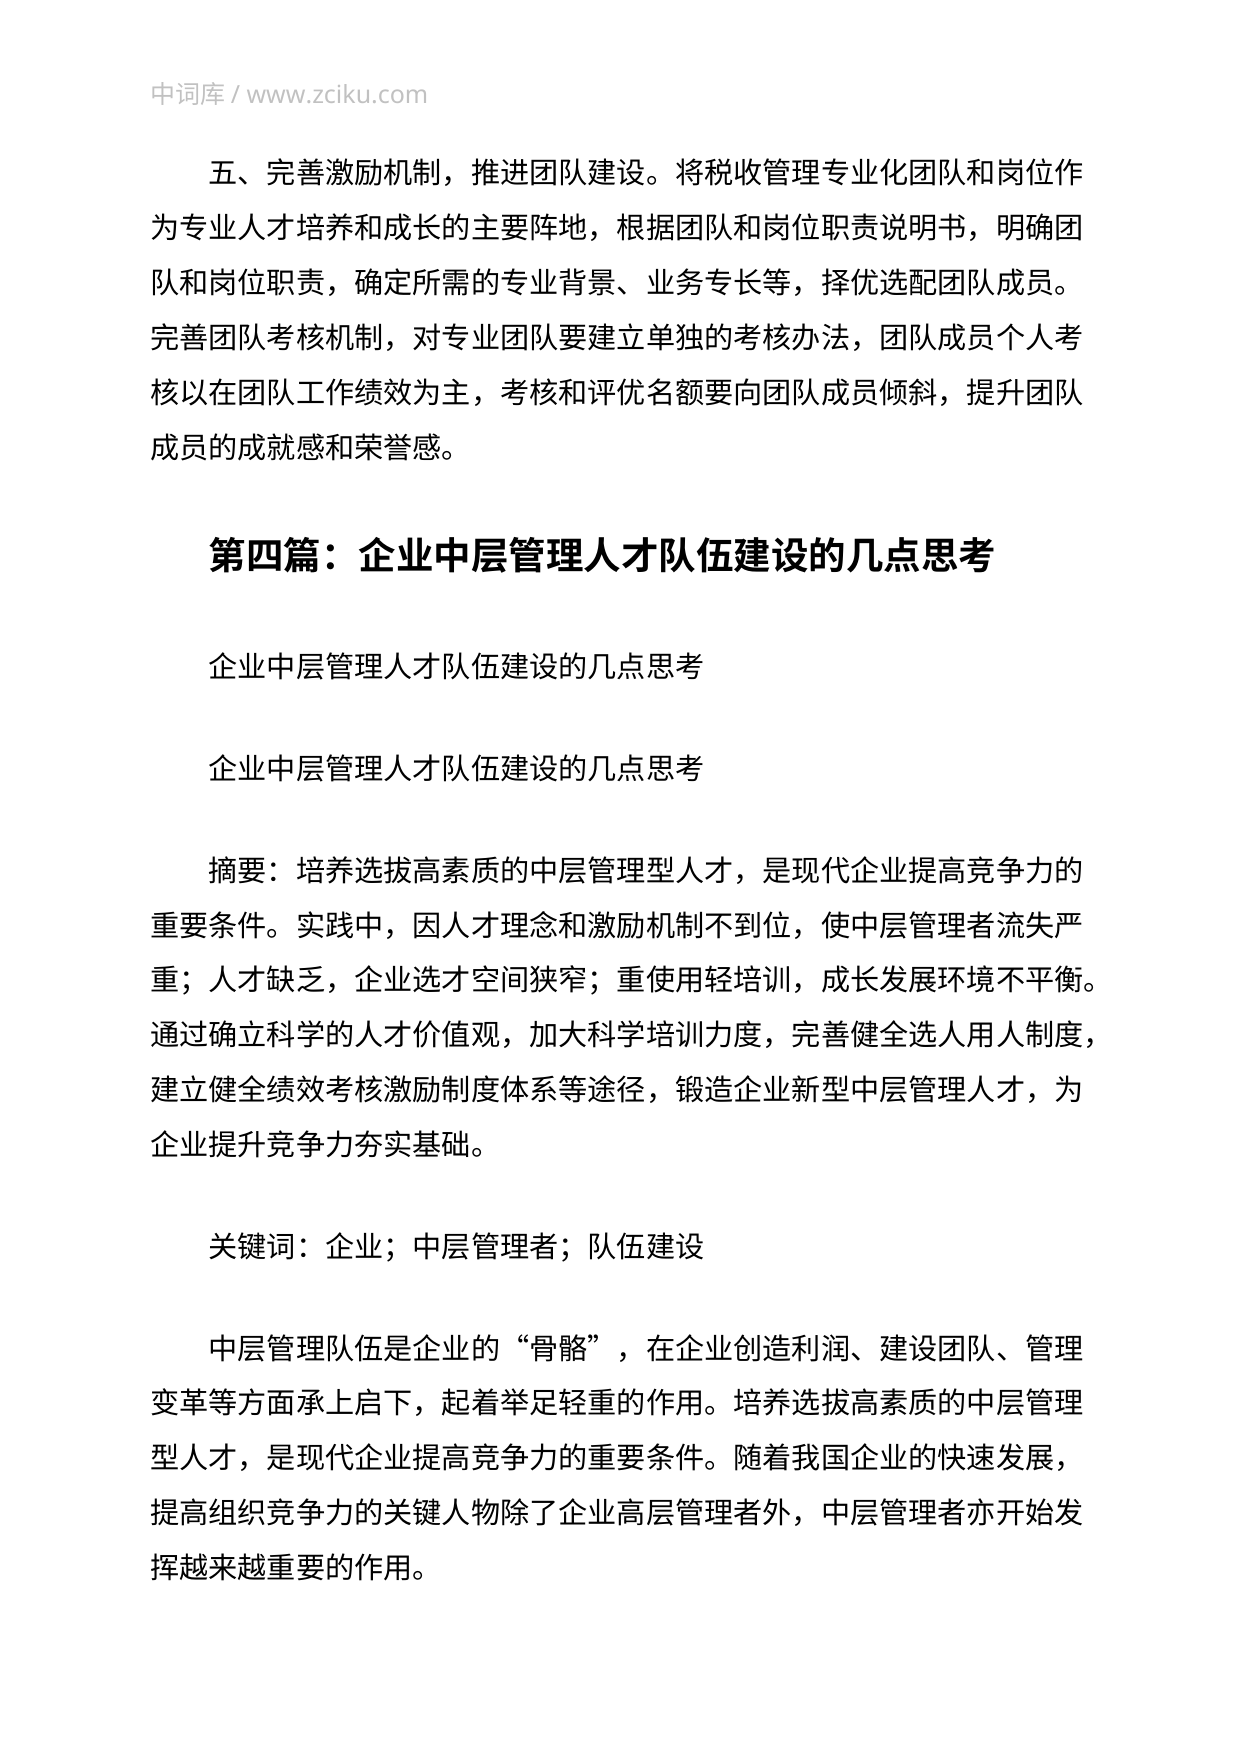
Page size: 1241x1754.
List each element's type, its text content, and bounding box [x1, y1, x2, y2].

text 五、完善激励机制，推进团队建设。将税收管理专业化团队和岗位作为专业人才培养和成长的主要阵地，根据团队和岗位职责说明书，明确团队和岗位职责，确定所需的专业背景、业务专长等，择优选配团队成员。完善团队考核机制，对专业团队要建立单独的考核办法，团队成员个人考核以在团队工作绩效为主，考核和评优名额要向团队成员倾斜，提升团队成员的成就感和荣誉感。 [150, 150, 1090, 467]
text 摘要：培养选拔高素质的中层管理型人才，是现代企业提高竞争力的重要条件。实践中，因人才理念和激励机制不到位，使中层管理者流失严重；人才缺乏，企业选才空间狭窄；重使用轻培训，成长发展环境不平衡。通过确立科学的人才价值观，加大科学培训力度，完善健全选人用人制度，建立健全绩效考核激励制度体系等途径，锻造企业新型中层管理人才，为企业提升竞争力夯实基础。 [150, 847, 1090, 1164]
text 中层管理队伍是企业的“骨骼”，在企业创造利润、建设团队、管理变革等方面承上启下，起着举足轻重的作用。培养选拔高素质的中层管理型人才，是现代企业提高竞争力的重要条件。随着我国企业的快速发展，提高组织竞争力的关键人物除了企业高层管理者外，中层管理者亦开始发挥越来越重要的作用。 [150, 1325, 1090, 1587]
text 关键词：企业；中层管理者；队伍建设 [150, 1223, 1090, 1266]
text 第四篇：企业中层管理人才队伍建设的几点思考 [150, 526, 1090, 581]
text 企业中层管理人才队伍建设的几点思考 [150, 745, 1090, 788]
text 企业中层管理人才队伍建设的几点思考 [150, 644, 1090, 686]
